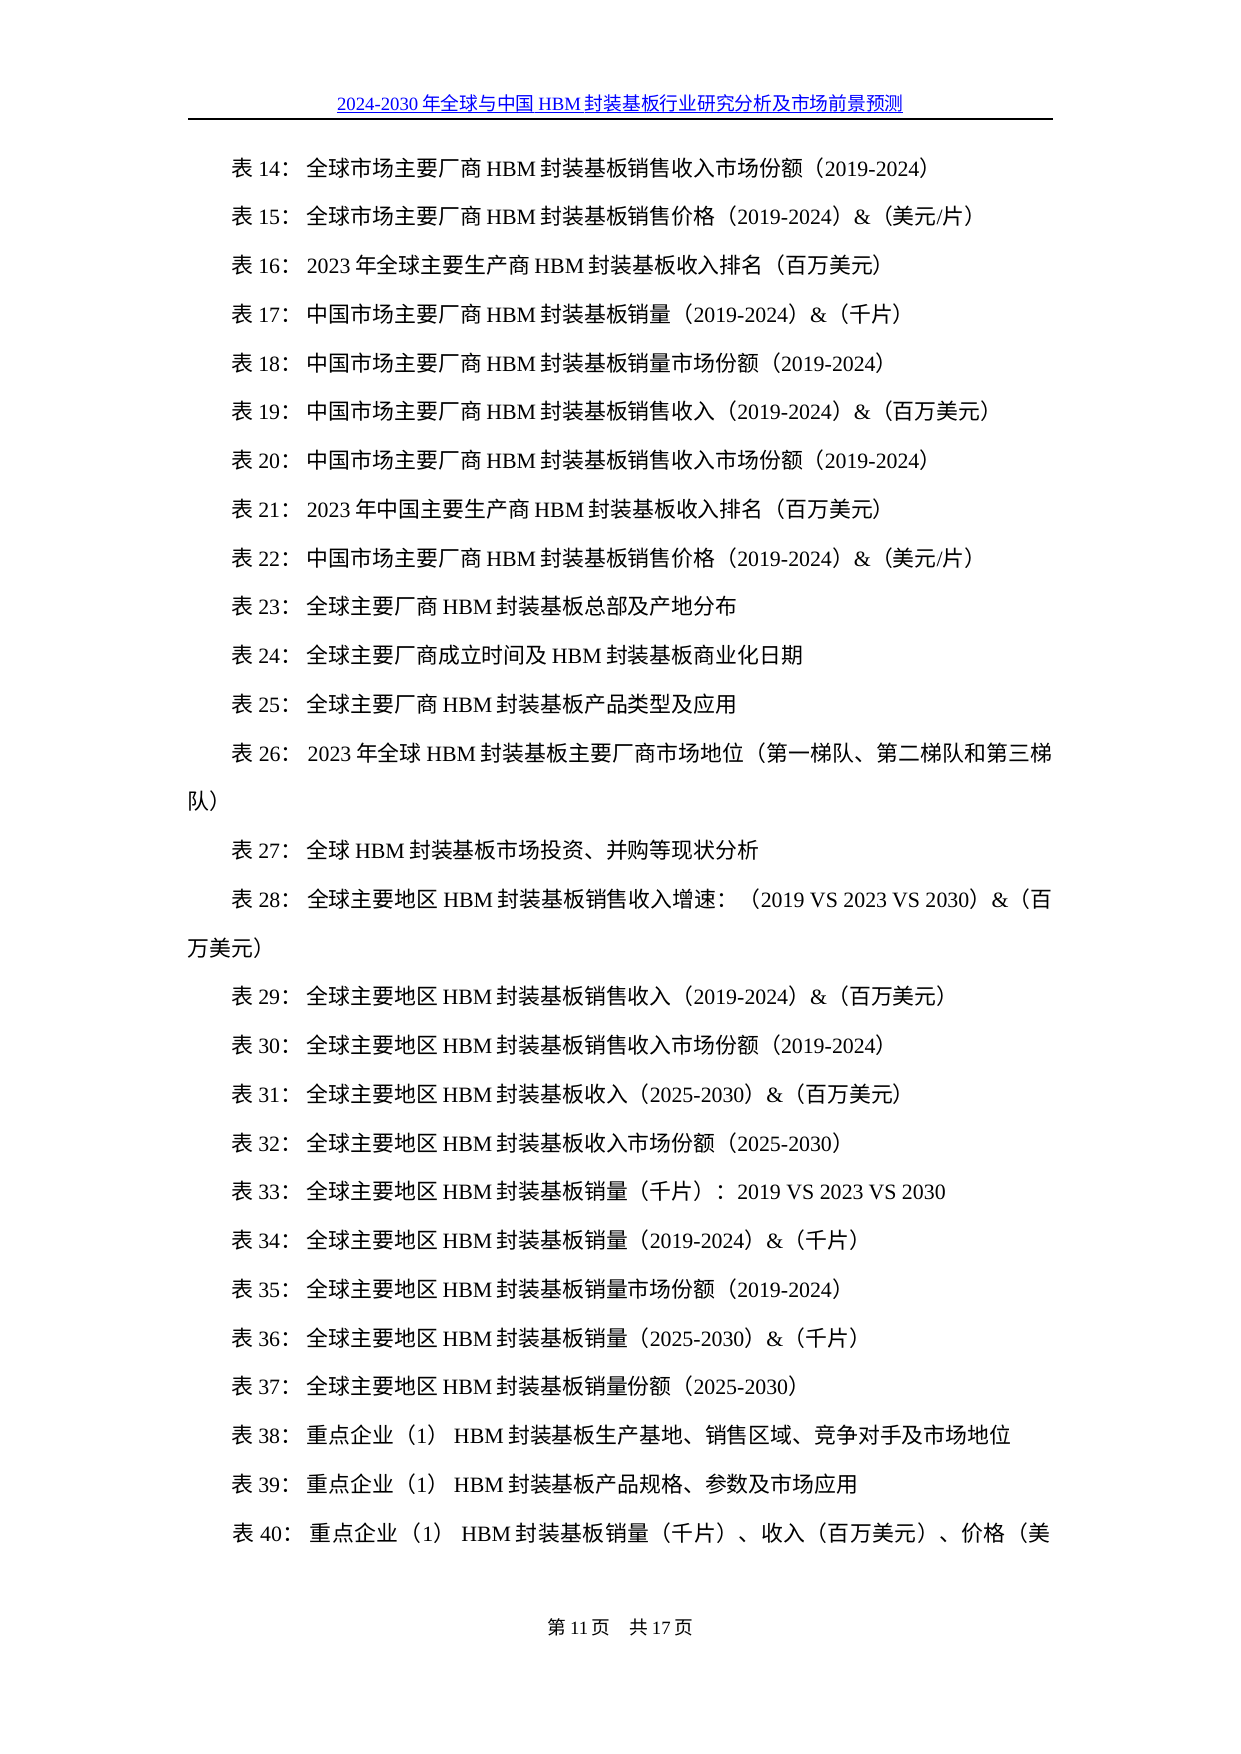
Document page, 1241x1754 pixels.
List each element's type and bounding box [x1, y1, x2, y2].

text [187, 150, 1053, 1548]
